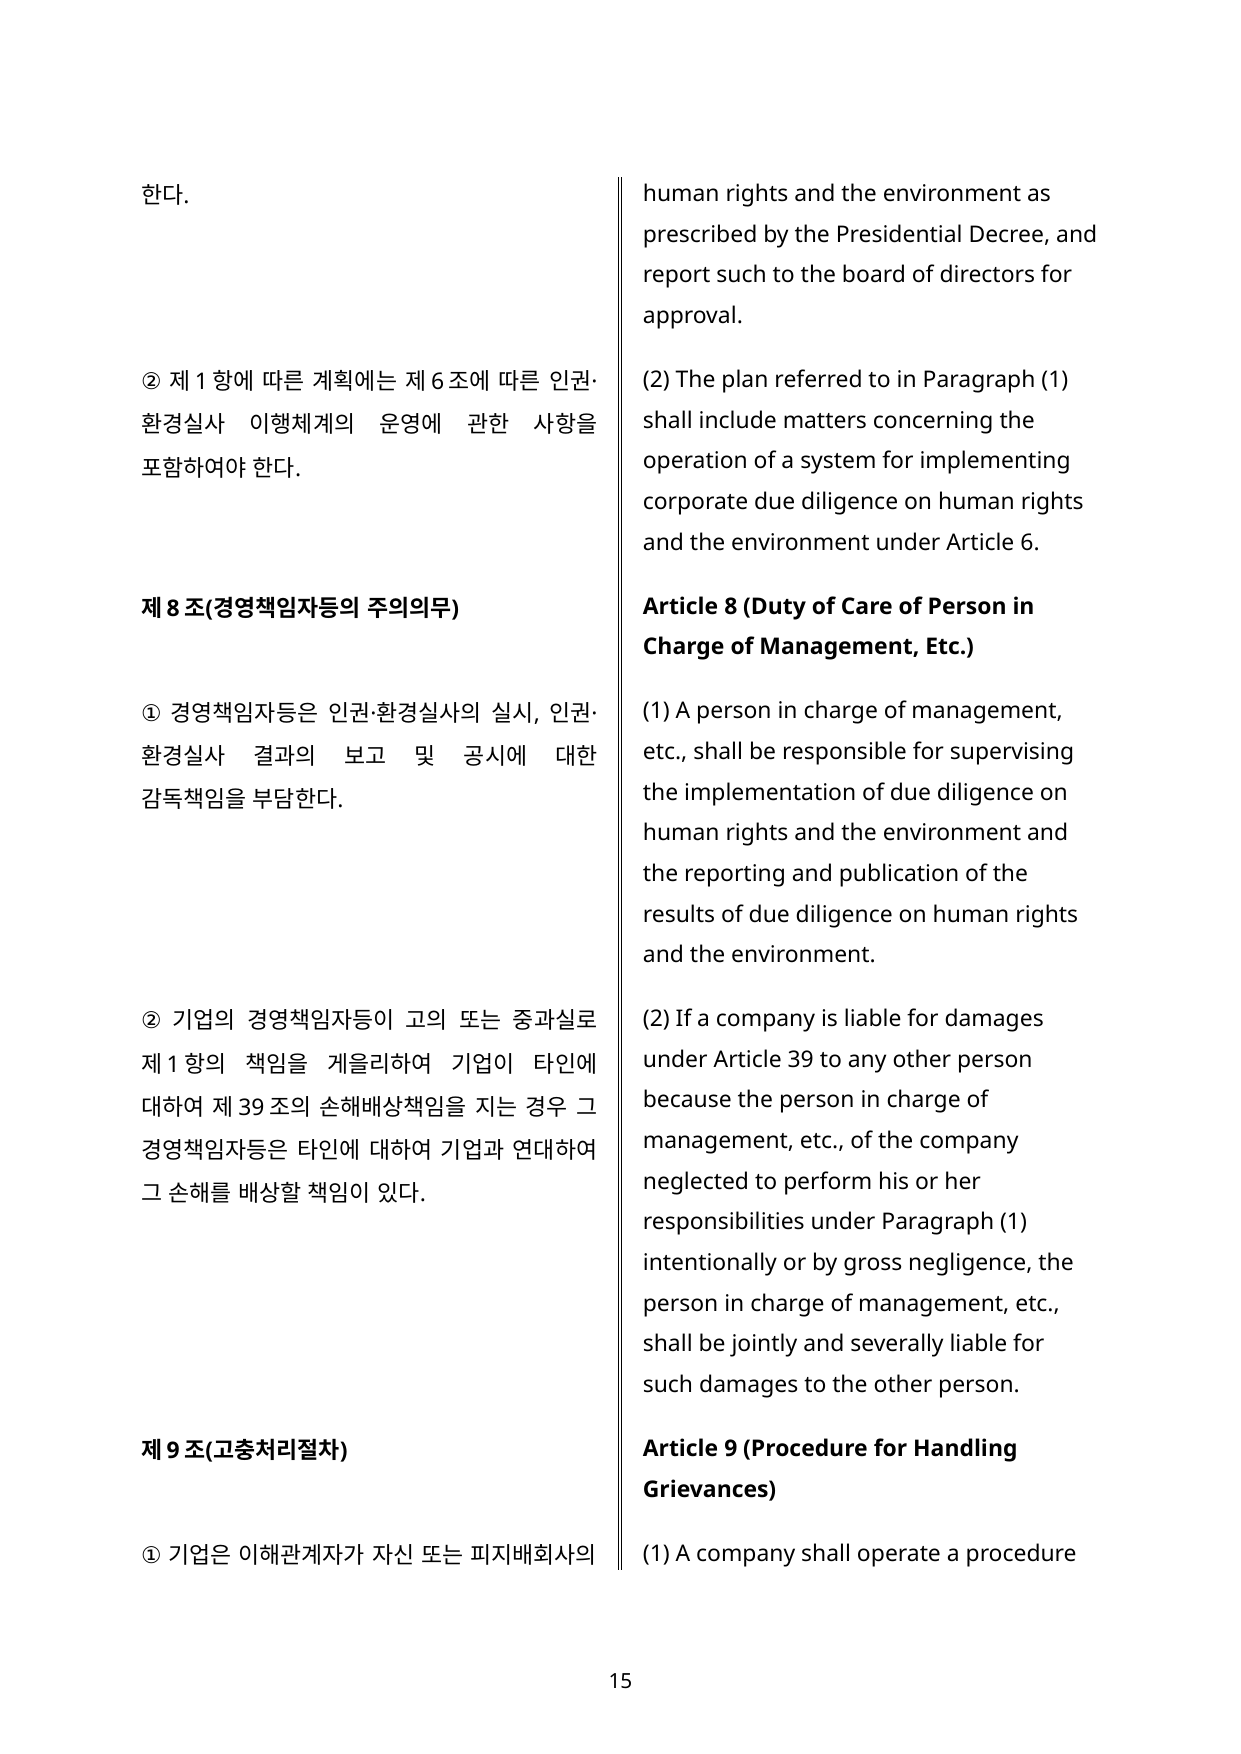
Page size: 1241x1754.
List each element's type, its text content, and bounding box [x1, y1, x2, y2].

table_cell 제8조(경영책임자등의 주의의무) [118, 590, 618, 694]
table_cell (2) If a company is liable for damages under Article 39 to any other person because the person in charge of management, etc., of the company neglected to perform his or her responsibilities under Paragraph (1) intentionally or by gross negligence, the person in charge of management, etc., shall be jointly and severally liable for such damages to the other person. [622, 1002, 1122, 1432]
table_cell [622, 177, 1122, 363]
table_cell Article 9 (Procedure for Handling Grievances) [622, 1432, 1122, 1537]
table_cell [118, 177, 618, 363]
table_cell (1) A person in charge of management, etc., shall be responsible for supervising the implementation of due diligence on human rights and the environment and the reporting and publication of the results of due diligence on human rights and the environment. [622, 694, 1122, 1002]
table_cell Article 8 (Duty of Care of Person in Charge of Management, Etc.) [622, 590, 1122, 694]
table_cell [622, 1537, 1122, 1570]
table_cell ② 기업의 경영책임자등이 고의 또는 중과실로 제1항의 책임을 게을리하여 기업이 타인에 대하여 제39조의 손해배상책임을 지는 경우 그 경영책임자등은 타인에 대하여 기업과 연대하여 그 손해를 배상할 책임이 있다. [118, 1002, 618, 1432]
table_cell ① 경영책임자등은 인권·환경실사의 실시, 인권·환경실사 결과의 보고 및 공시에 대한 감독책임을 부담한다. [118, 694, 618, 1002]
table_cell 제9조(고충처리절차) [118, 1432, 618, 1537]
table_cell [118, 1537, 618, 1570]
table_cell ② 제1항에 따른 계획에는 제6조에 따른 인권·환경실사 이행체계의 운영에 관한 사항을 포함하여야 한다. [118, 363, 618, 590]
table_cell (2) The plan referred to in Paragraph (1) shall include matters concerning the operation of a system for implementing corporate due diligence on human rights and the environment under Article 6. [622, 363, 1122, 590]
